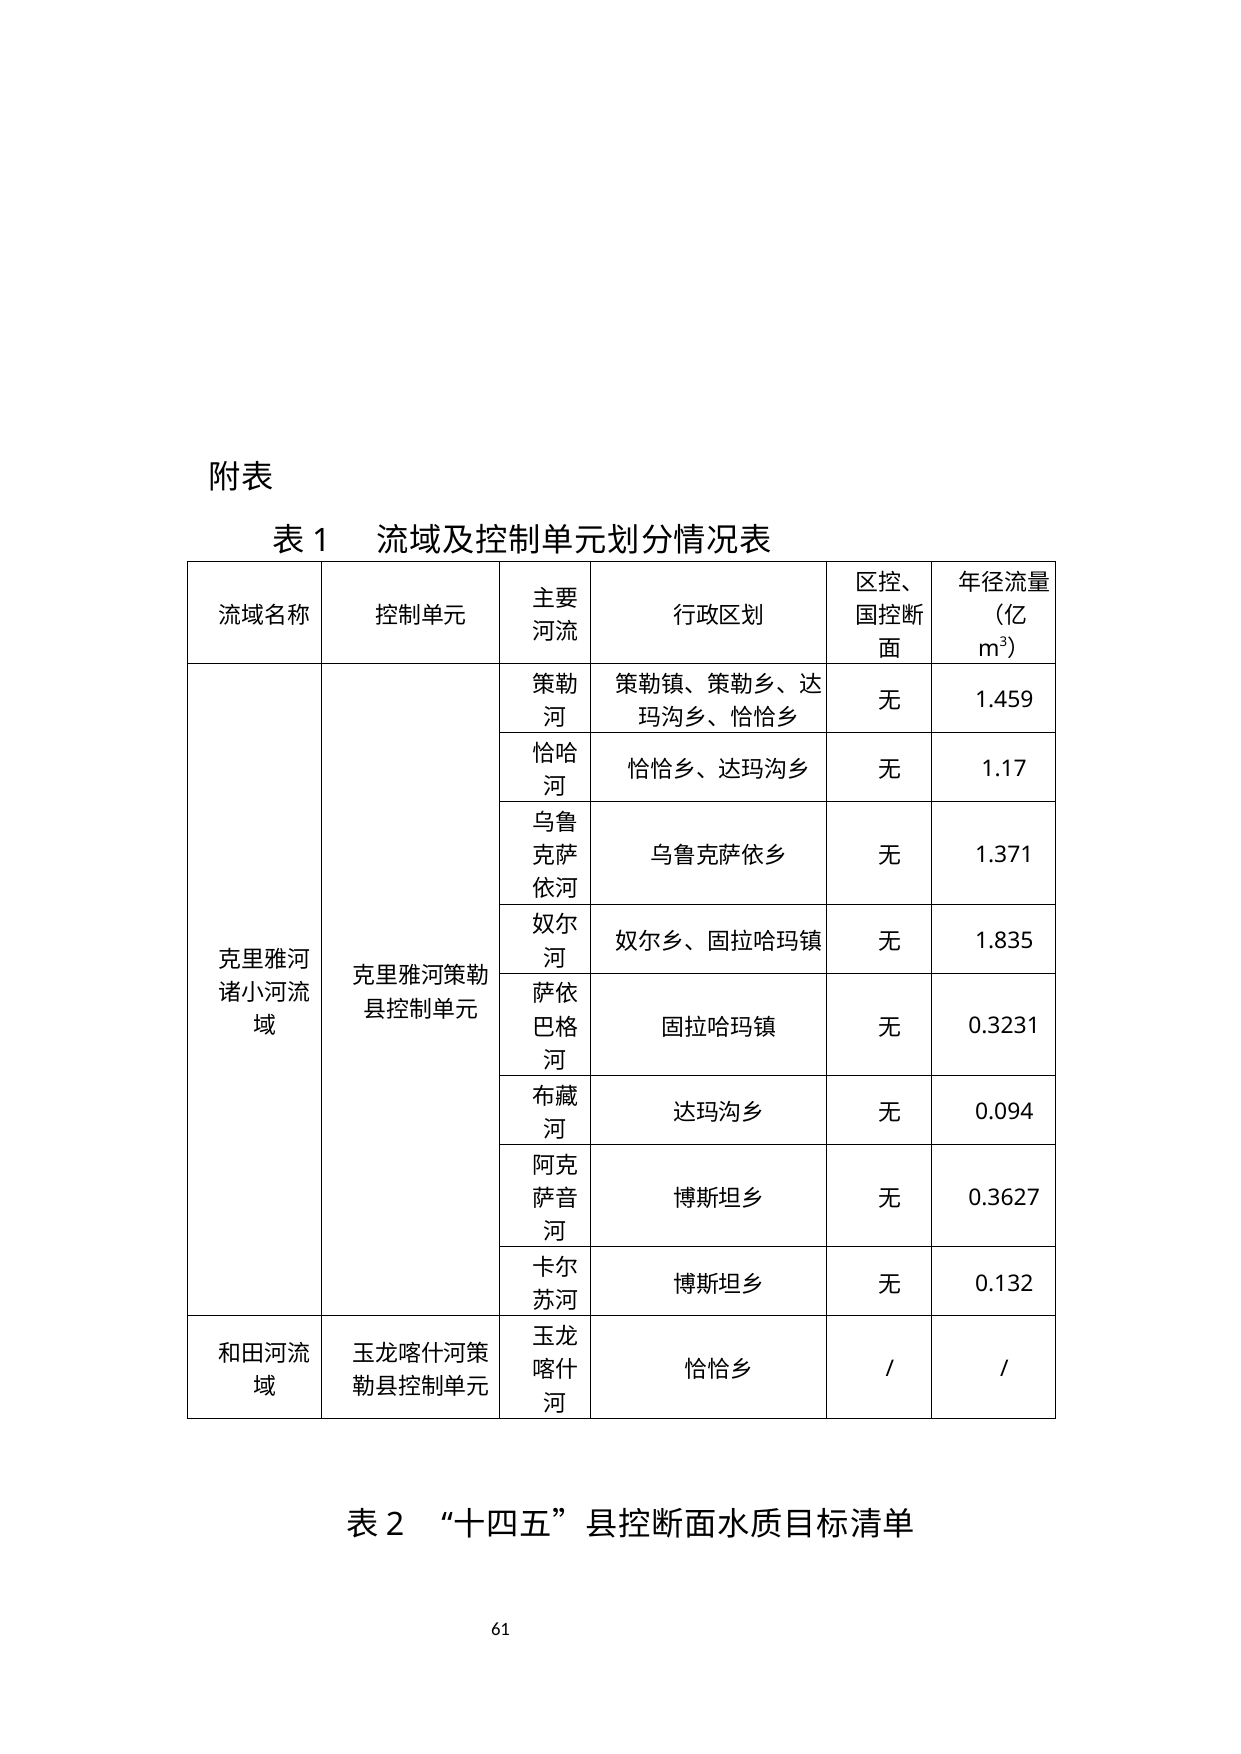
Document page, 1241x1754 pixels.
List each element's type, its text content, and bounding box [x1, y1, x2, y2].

table_cell 无 [827, 802, 931, 903]
table_cell 恰恰乡 [591, 1316, 826, 1418]
table_cell 阿克萨音河 [500, 1145, 590, 1246]
table_cell 1.17 [932, 733, 1055, 801]
text 表2 “十四五”县控断面水质目标清单 [208, 1498, 1053, 1545]
table_cell 玉龙喀什河 [500, 1316, 590, 1418]
table_cell / [827, 1316, 931, 1418]
table_header 区控、国控断面 [827, 562, 931, 663]
table_cell 0.3231 [932, 974, 1055, 1075]
table_cell 奴尔河 [500, 905, 590, 973]
table_cell 无 [827, 905, 931, 973]
table_cell 卡尔苏河 [500, 1247, 590, 1315]
text 附表 [208, 451, 1053, 497]
table_cell 萨依巴格河 [500, 974, 590, 1075]
table_header 年径流量（亿m3） [932, 562, 1055, 663]
table_cell 克里雅河策勒县控制单元 [322, 664, 499, 1315]
table_cell 乌鲁克萨依河 [500, 802, 590, 903]
table_cell 固拉哈玛镇 [591, 974, 826, 1075]
table_cell 乌鲁克萨依乡 [591, 802, 826, 903]
table_cell 无 [827, 1145, 931, 1246]
table_cell 达玛沟乡 [591, 1076, 826, 1144]
table_cell 无 [827, 1247, 931, 1315]
table_cell 0.3627 [932, 1145, 1055, 1246]
table_cell 无 [827, 974, 931, 1075]
table_cell 策勒镇、策勒乡、达玛沟乡、恰恰乡 [591, 664, 826, 732]
table_cell 布藏河 [500, 1076, 590, 1144]
table_header 行政区划 [591, 562, 826, 663]
table_header 控制单元 [322, 562, 499, 663]
table_cell / [932, 1316, 1055, 1418]
table_cell 恰哈河 [500, 733, 590, 801]
text 表1 流域及控制单元划分情况表 [208, 514, 1053, 561]
table_cell 奴尔乡、固拉哈玛镇 [591, 905, 826, 973]
table_header 流域名称 [188, 562, 321, 663]
table_cell 博斯坦乡 [591, 1145, 826, 1246]
table_cell 和田河流域 [188, 1316, 321, 1418]
table_cell 无 [827, 1076, 931, 1144]
table_cell 0.132 [932, 1247, 1055, 1315]
table_cell 无 [827, 733, 931, 801]
table_cell 恰恰乡、达玛沟乡 [591, 733, 826, 801]
table_header 主要河流 [500, 562, 590, 663]
table_cell 克里雅河诸小河流域 [188, 664, 321, 1315]
table_cell 0.094 [932, 1076, 1055, 1144]
table_cell 博斯坦乡 [591, 1247, 826, 1315]
table_cell 1.371 [932, 802, 1055, 903]
table_cell 无 [827, 664, 931, 732]
table_cell 1.459 [932, 664, 1055, 732]
table_cell 玉龙喀什河策勒县控制单元 [322, 1316, 499, 1418]
table_cell 1.835 [932, 905, 1055, 973]
table_cell 策勒河 [500, 664, 590, 732]
